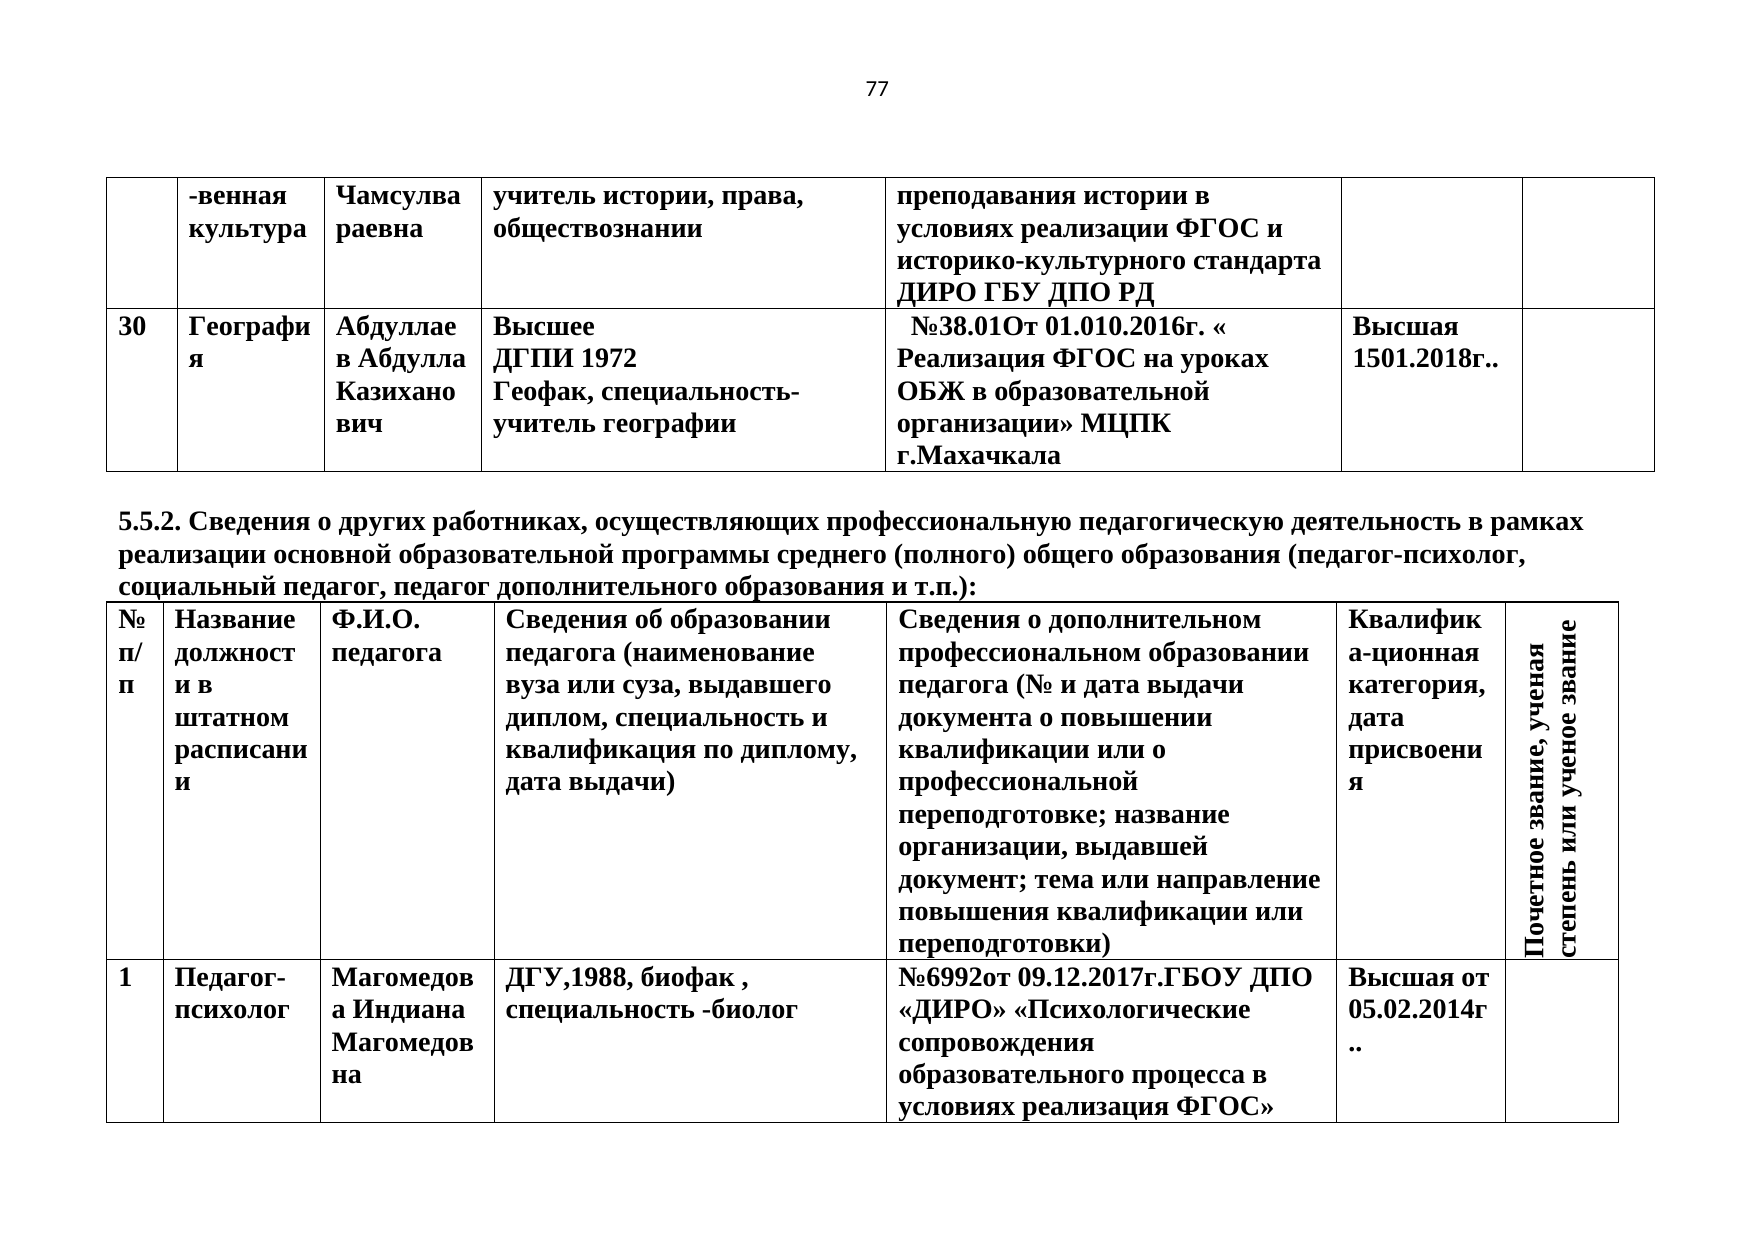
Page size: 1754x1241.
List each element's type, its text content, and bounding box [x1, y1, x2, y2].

subtitle 5.5.2. Сведения о других работниках, осуществляющих профессиональную педагогическую деятельность в рамках реализации основной образовательной программы среднего (полного) общего образования (педагог-психолог, социальный педагог, педагог дополнительного образования и т.п.): [118, 504, 1636, 601]
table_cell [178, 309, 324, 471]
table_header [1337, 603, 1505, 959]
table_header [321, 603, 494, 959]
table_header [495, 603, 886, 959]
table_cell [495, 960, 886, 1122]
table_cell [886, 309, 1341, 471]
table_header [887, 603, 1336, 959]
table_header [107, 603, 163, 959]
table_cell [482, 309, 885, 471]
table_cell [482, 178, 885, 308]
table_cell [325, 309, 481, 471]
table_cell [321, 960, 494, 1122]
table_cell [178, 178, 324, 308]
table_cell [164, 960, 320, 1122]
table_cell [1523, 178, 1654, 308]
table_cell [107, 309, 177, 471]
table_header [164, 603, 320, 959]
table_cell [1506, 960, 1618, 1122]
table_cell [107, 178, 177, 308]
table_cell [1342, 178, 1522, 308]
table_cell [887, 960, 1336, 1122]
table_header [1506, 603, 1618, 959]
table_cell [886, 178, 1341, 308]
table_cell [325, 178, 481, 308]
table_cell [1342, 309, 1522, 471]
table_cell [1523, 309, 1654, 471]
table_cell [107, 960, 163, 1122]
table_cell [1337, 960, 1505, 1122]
